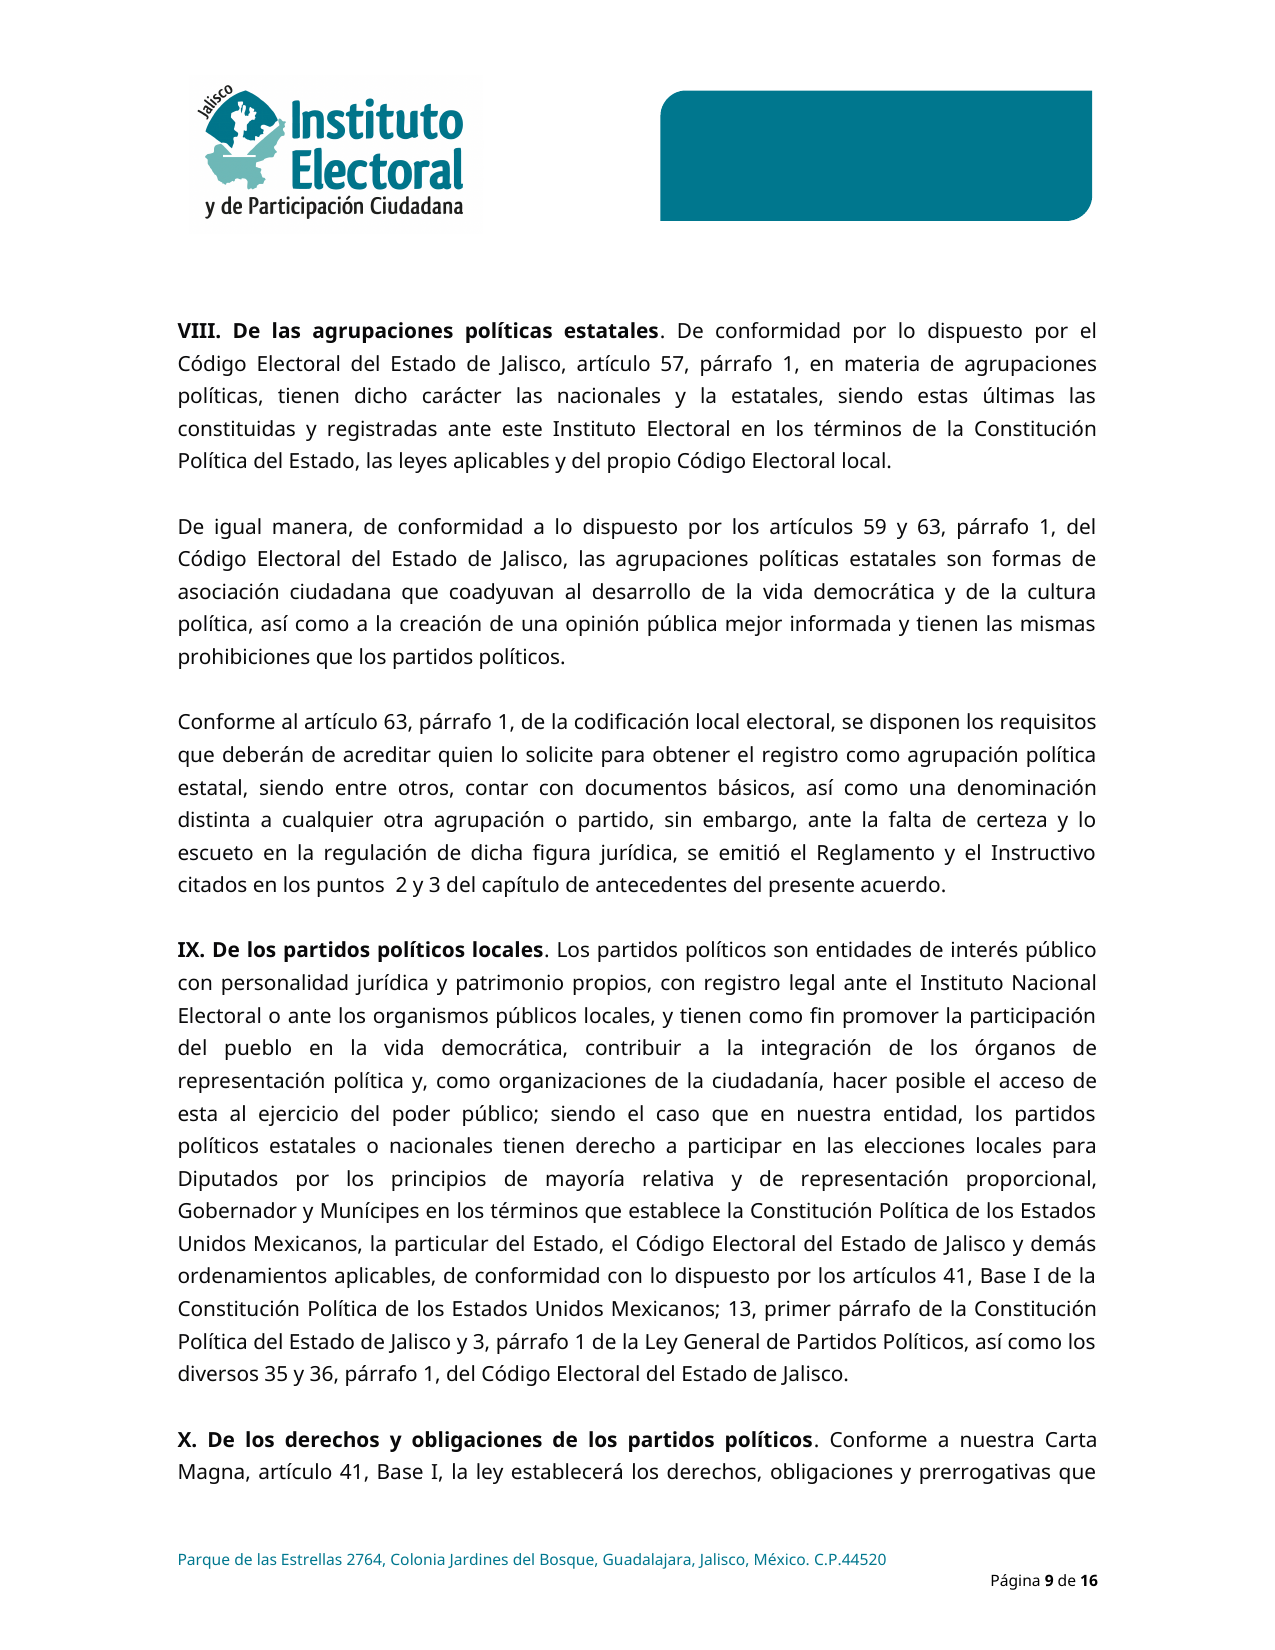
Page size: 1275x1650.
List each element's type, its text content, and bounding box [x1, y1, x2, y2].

text Conforme al artículo 63, párrafo 1, de la codificación local electoral, se disponen los requisitos que deberán de acreditar quien lo solicite para obtener el registro como agrupación política estatal, siendo entre otros, contar con documentos básicos, así como una denominación distinta a cualquier otra agrupación o partido, sin embargo, ante la falta de certeza y lo escueto en la regulación de dicha figura jurídica, se emitió el Reglamento y el Instructivo citados en los puntos 2 y 3 del capítulo de antecedentes del presente acuerdo. [177, 707, 1098, 899]
picture [188, 75, 484, 234]
text IX. De los partidos políticos locales. Los partidos políticos son entidades de interés público con personalidad jurídica y patrimonio propios, con registro legal ante el Instituto Nacional Electoral o ante los organismos públicos locales, y tienen como fin promover la participación del pueblo en la vida democrática, contribuir a la integración de los órganos de representación política y, como organizaciones de la ciudadanía, hacer posible el acceso de esta al ejercicio del poder público; siendo el caso que en nuestra entidad, los partidos políticos estatales o nacionales tienen derecho a participar en las elecciones locales para Diputados por los principios de mayoría relativa y de representación proporcional, Gobernador y Munícipes en los términos que establece la Constitución Política de los Estados Unidos Mexicanos, la particular del Estado, el Código Electoral del Estado de Jalisco y demás ordenamientos aplicables, de conformidad con lo dispuesto por los artículos 41, Base I de la Constitución Política de los Estados Unidos Mexicanos; 13, primer párrafo de la Constitución Política del Estado de Jalisco y 3, párrafo 1 de la Ley General de Partidos Políticos, así como los diversos 35 y 36, párrafo 1, del Código Electoral del Estado de Jalisco. [177, 936, 1098, 1388]
text VIII. De las agrupaciones políticas estatales. De conformidad por lo dispuesto por el Código Electoral del Estado de Jalisco, artículo 57, párrafo 1, en materia de agrupaciones políticas, tienen dicho carácter las nacionales y la estatales, siendo estas últimas las constituidas y registradas ante este Instituto Electoral en los términos de la Constitución Política del Estado, las leyes aplicables y del propio Código Electoral local. [177, 316, 1098, 475]
text De igual manera, de conformidad a lo dispuesto por los artículos 59 y 63, párrafo 1, del Código Electoral del Estado de Jalisco, las agrupaciones políticas estatales son formas de asociación ciudadana que coadyuvan al desarrollo de la vida democrática y de la cultura política, así como a la creación de una opinión pública mejor informada y tienen las mismas prohibiciones que los partidos políticos. [177, 512, 1098, 671]
